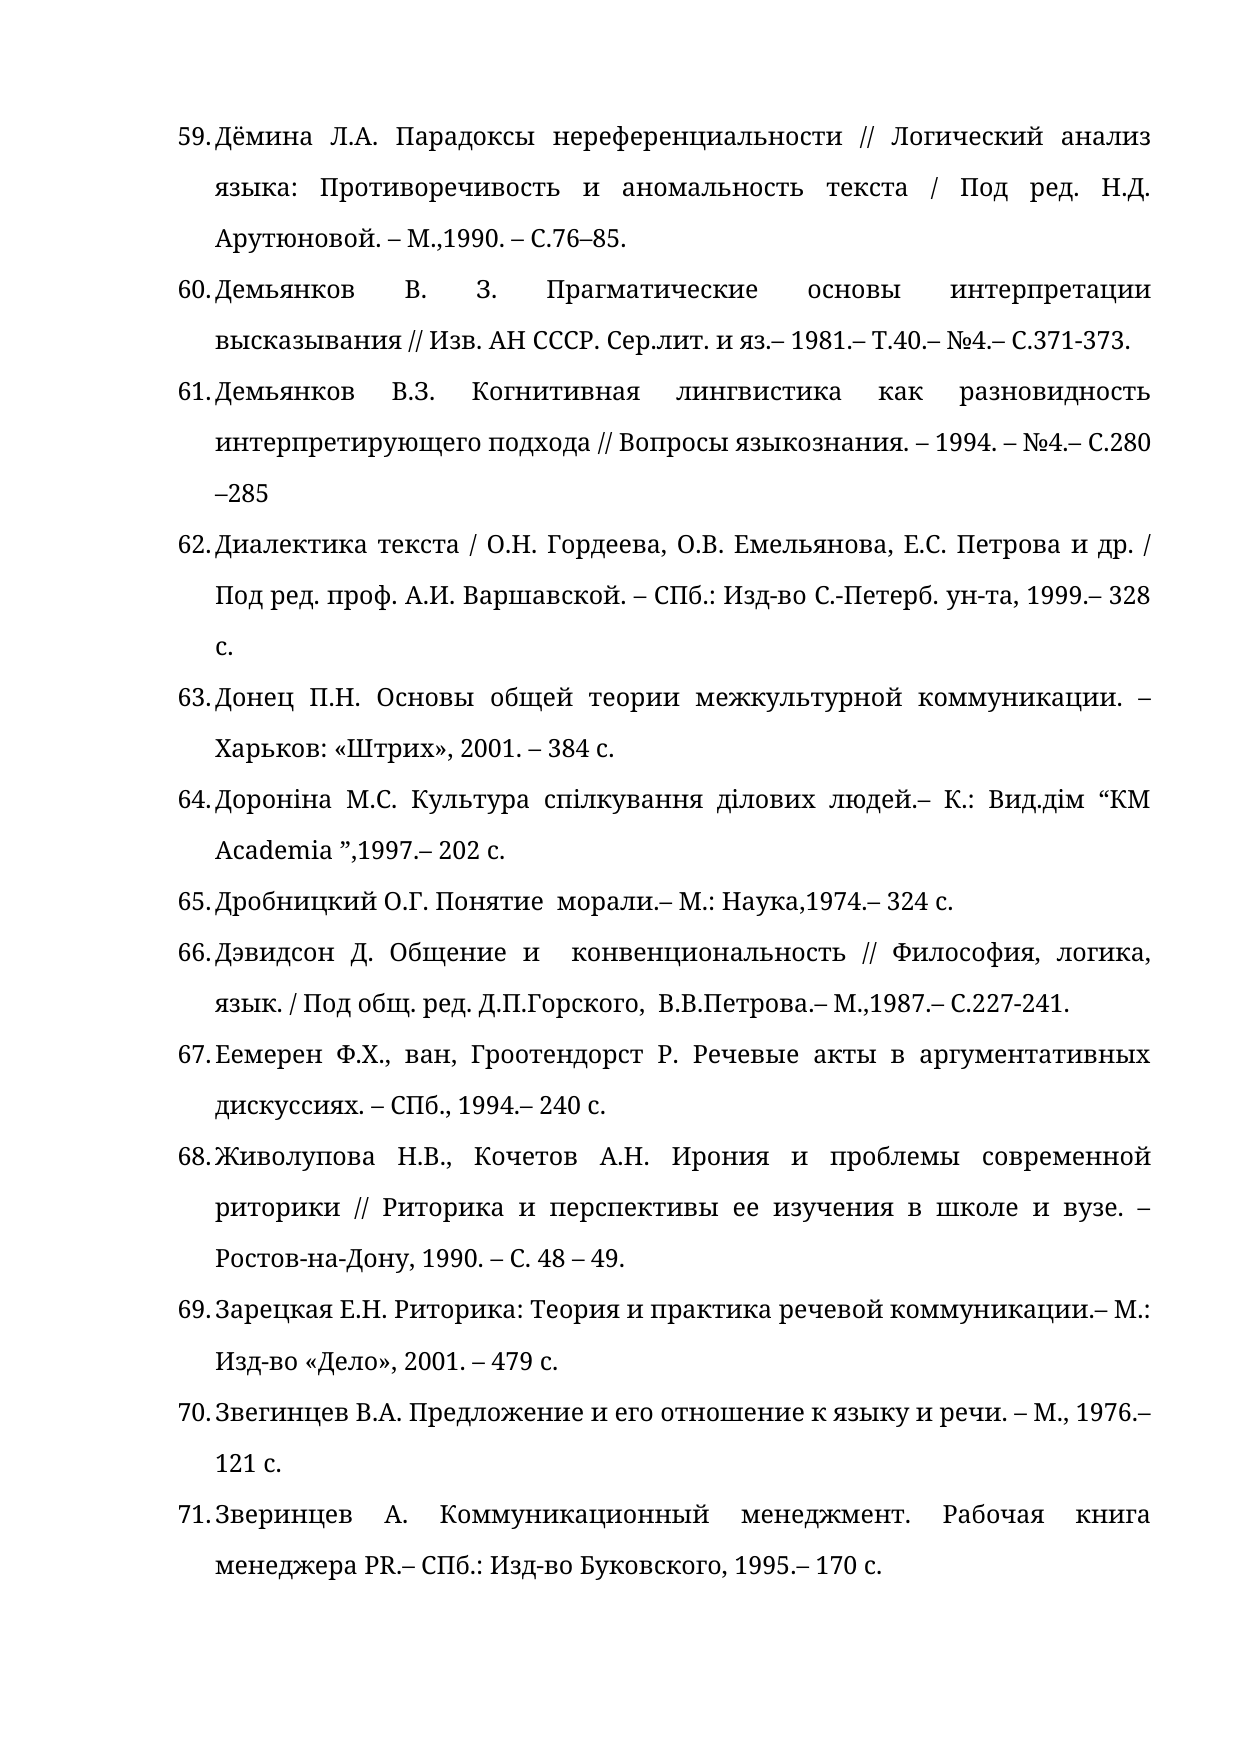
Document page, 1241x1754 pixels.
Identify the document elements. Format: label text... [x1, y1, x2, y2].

list Звегинцев В.А. Предложение и его отношение к языку и речи. – М., 1976.–121 с. [177, 1394, 1152, 1479]
list Дробницкий О.Г. Понятие морали.– М.: Наука,1974.– 324 с. [177, 884, 1152, 918]
list Зарецкая Е.Н. Риторика: Теория и практика речевой коммуникации.– М.: Изд-во «Дело», 2001. – 479 с. [177, 1292, 1152, 1377]
list Демьянков В. З. Прагматические основы интерпретации высказывания // Изв. АН СССР. Сер.лит. и яз.– 1981.– Т.40.– №4.– С.371-373. [177, 271, 1152, 356]
list Донец П.Н. Основы общей теории межкультурной коммуникации. – Харьков: «Штрих», 2001. – 384 с. [177, 679, 1152, 765]
list Зверинцев А. Коммуникационный менеджмент. Рабочая книга менеджера PR.– СПб.: Изд-во Буковского, 1995.– 170 с. [177, 1496, 1152, 1581]
list Дороніна М.С. Культура спілкування ділових людей.– К.: Вид.дім “КМ Аcademia ”,1997.– 202 с. [177, 782, 1152, 867]
list Еемерен Ф.Х., ван, Гроотендорст Р. Речевые акты в аргументативных дискуссиях. – СПб., 1994.– 240 с. [177, 1037, 1152, 1122]
list Демьянков В.З. Когнитивная лингвистика как разновидность интерпретирующего подхода // Вопросы языкознания. – 1994. – №4.– С.280 –285 [177, 373, 1152, 509]
list Живолупова Н.В., Кочетов А.Н. Ирония и проблемы современной риторики // Риторика и перспективы ее изучения в школе и вузе. – Ростов-на-Дону, 1990. – С. 48 – 49. [177, 1139, 1152, 1275]
list Дёмина Л.А. Парадоксы нереференциальности // Логический анализ языка: Противоречивость и аномальность текста / Под ред. Н.Д. Арутюновой. – М.,1990. – С.76–85. [177, 118, 1152, 254]
list Диалектика текста / О.Н. Гордеева, О.В. Емельянова, Е.С. Петрова и др. / Под ред. проф. А.И. Варшавской. – СПб.: Изд-во С.-Петерб. ун-та, 1999.– 328 с. [177, 526, 1152, 663]
list Дэвидсон Д. Общение и конвенциональность // Философия, логика, язык. / Под общ. ред. Д.П.Горского, В.В.Петрова.– М.,1987.– С.227-241. [177, 935, 1152, 1020]
